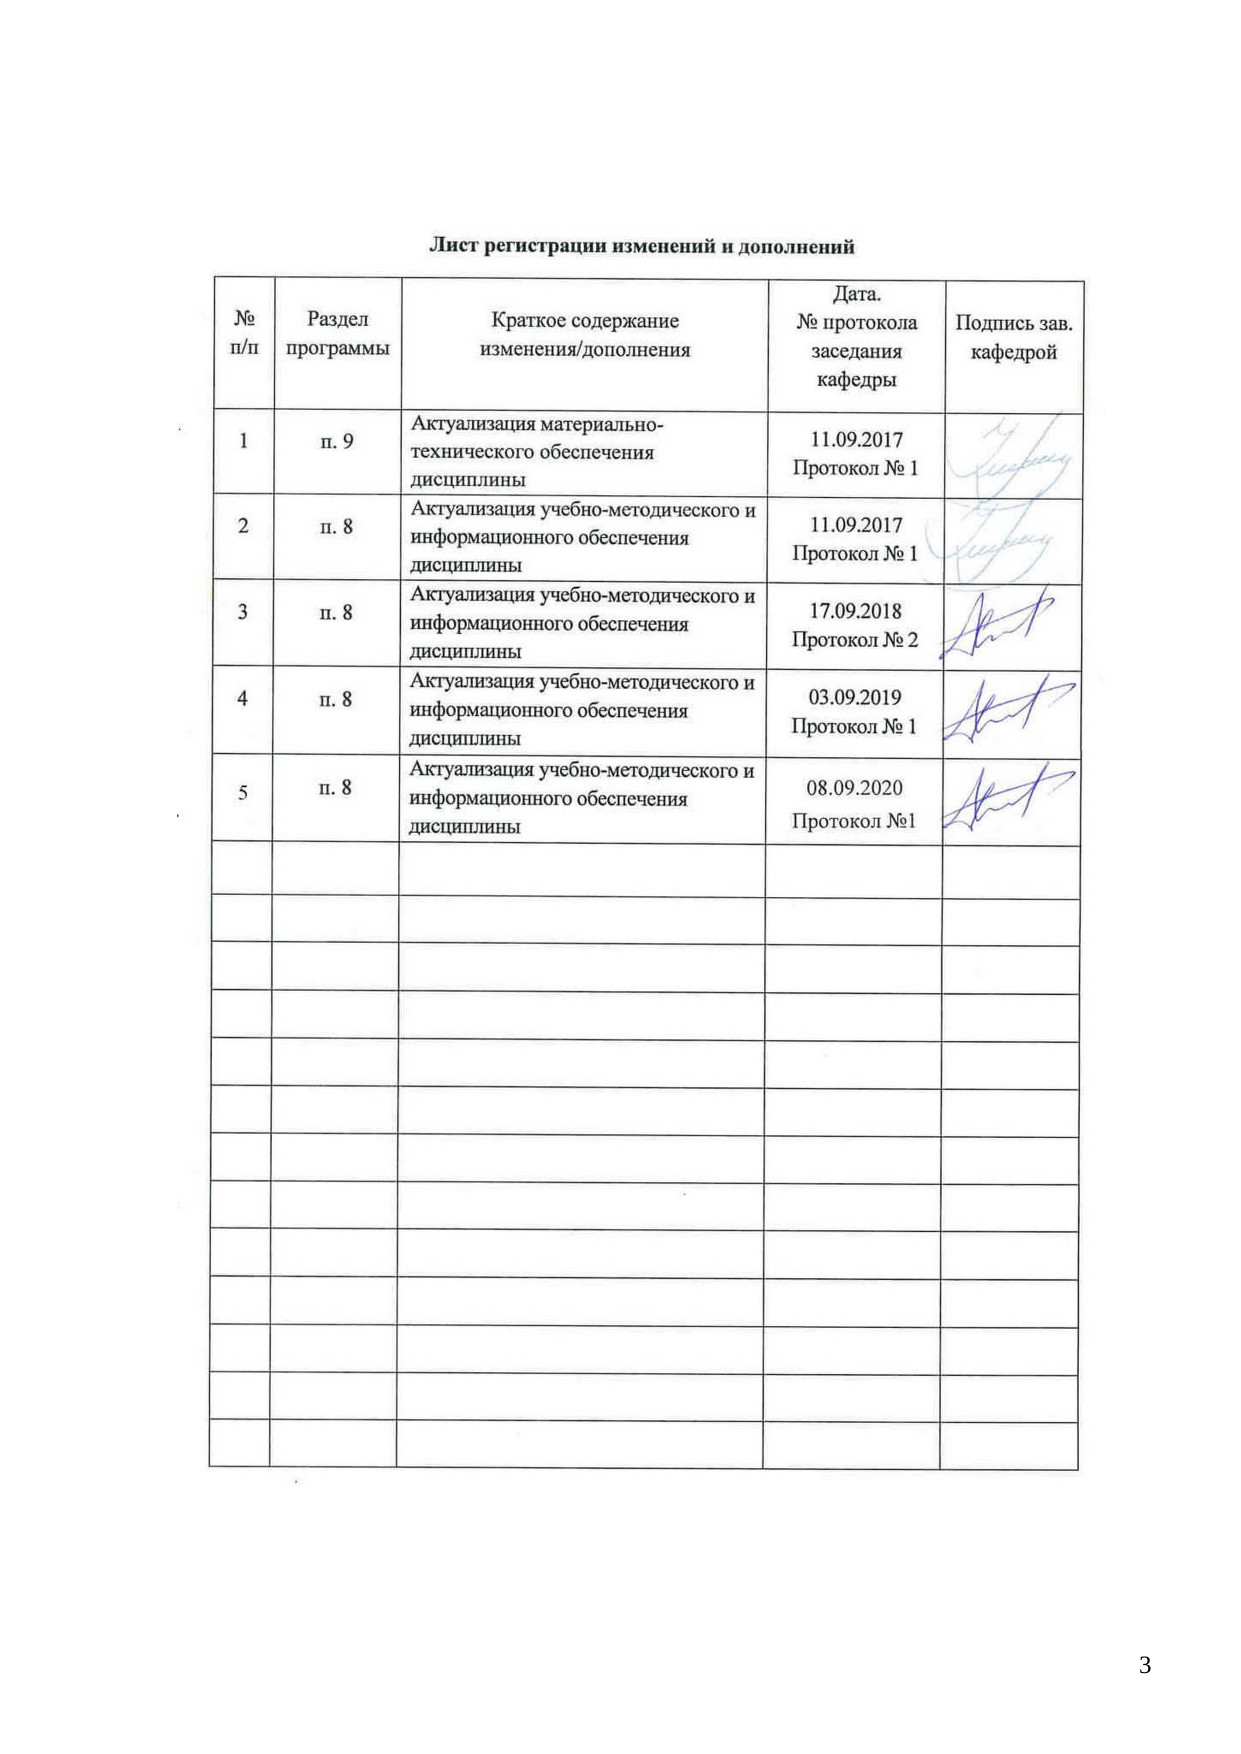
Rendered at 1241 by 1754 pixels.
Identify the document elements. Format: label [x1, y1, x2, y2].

picture [177, 204, 1106, 1504]
